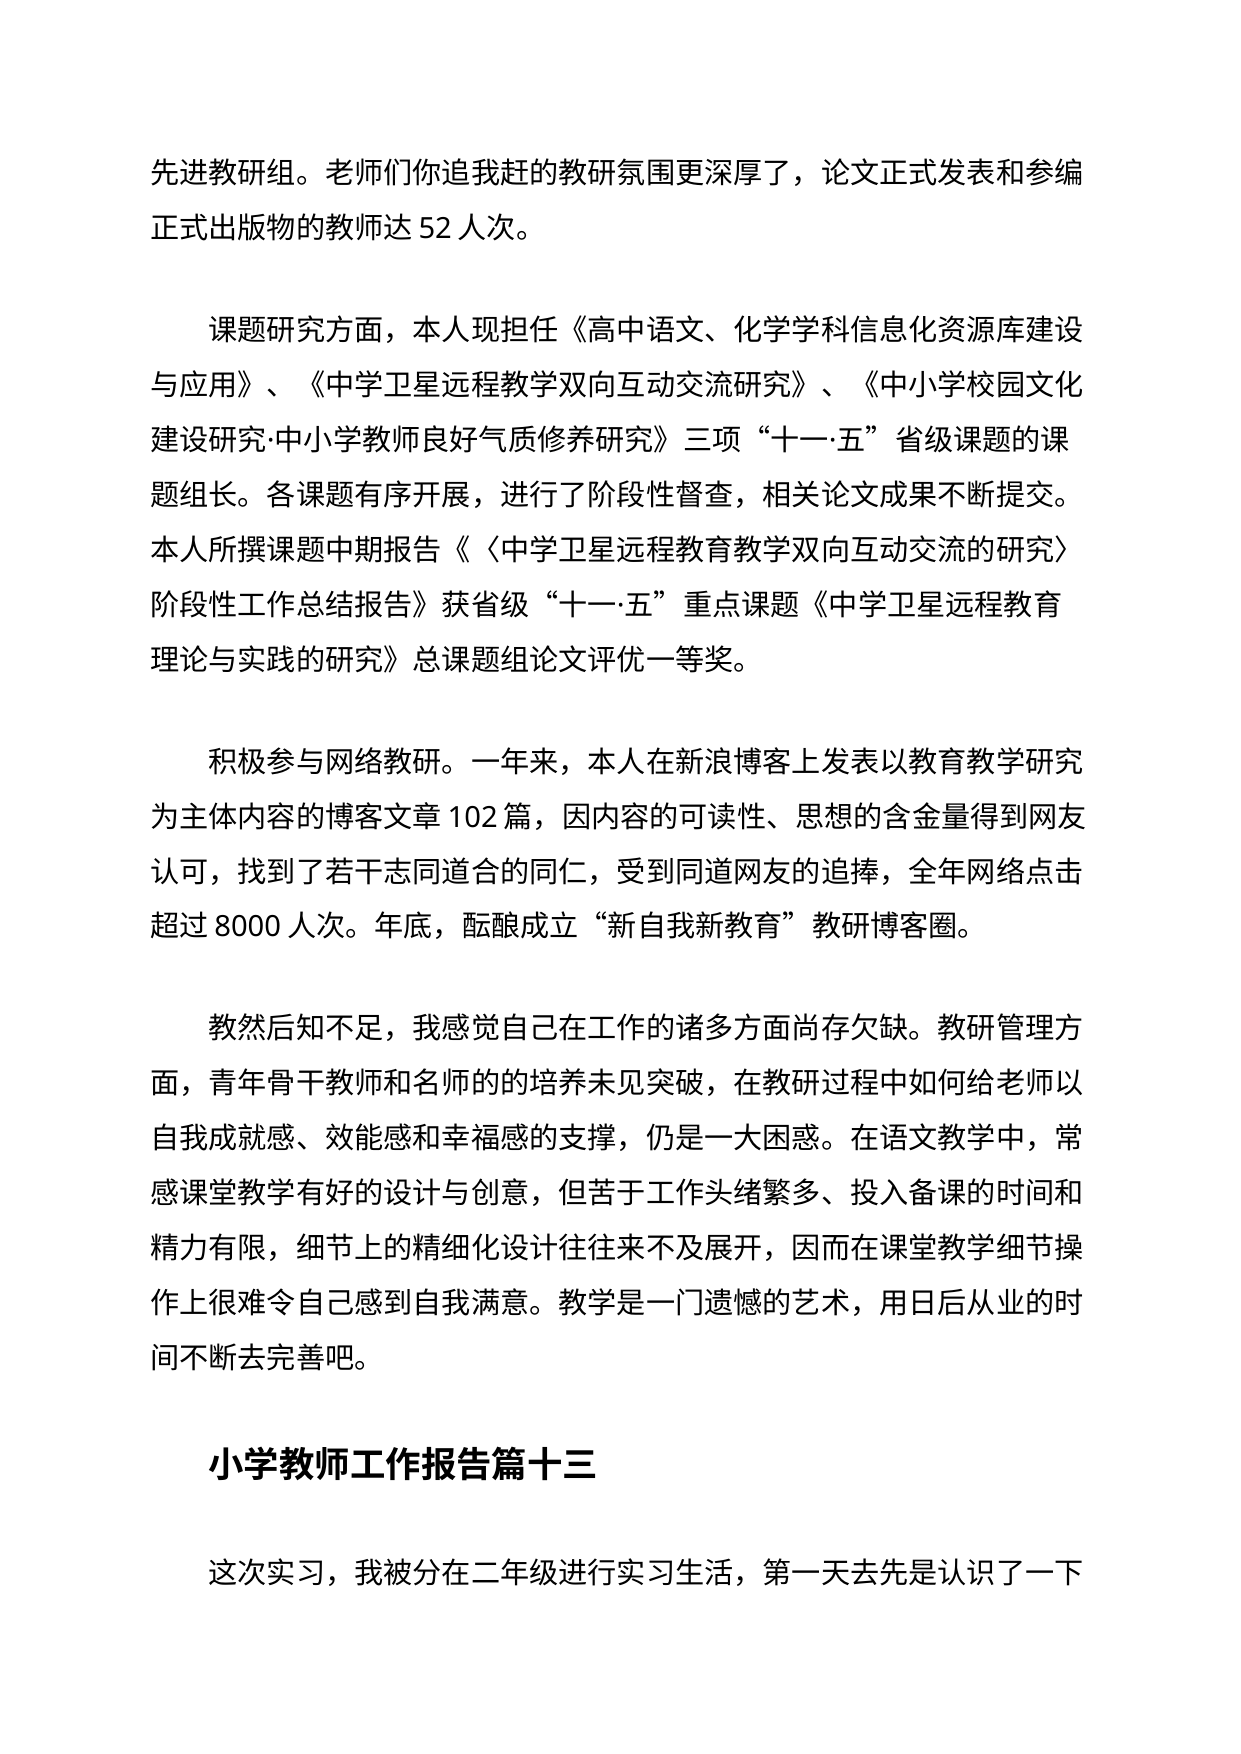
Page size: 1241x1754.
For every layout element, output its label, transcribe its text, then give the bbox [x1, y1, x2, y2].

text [150, 1549, 1090, 1592]
text 教然后知不足，我感觉自己在工作的诸多方面尚存欠缺。教研管理方面，青年骨干教师和名师的的培养未见突破，在教研过程中如何给老师以自我成就感、效能感和幸福感的支撑，仍是一大困惑。在语文教学中，常感课堂教学有好的设计与创意，但苦于工作头绪繁多、投入备课的时间和精力有限，细节上的精细化设计往往来不及展开，因而在课堂教学细节操作上很难令自己感到自我满意。教学是一门遗憾的艺术，用日后从业的时间不断去完善吧。 [150, 1005, 1090, 1377]
text 小学教师工作报告篇十三 [150, 1436, 1090, 1487]
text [150, 150, 1090, 247]
text 积极参与网络教研。一年来，本人在新浪博客上发表以教育教学研究为主体内容的博客文章102篇，因内容的可读性、思想的含金量得到网友认可，找到了若干志同道合的同仁，受到同道网友的追捧，全年网络点击超过8000人次。年底，酝酿成立“新自我新教育”教研博客圈。 [150, 738, 1090, 945]
text 课题研究方面，本人现担任《高中语文、化学学科信息化资源库建设与应用》、《中学卫星远程教学双向互动交流研究》、《中小学校园文化建设研究·中小学教师良好气质修养研究》三项“十一·五”省级课题的课题组长。各课题有序开展，进行了阶段性督查，相关论文成果不断提交。本人所撰课题中期报告《〈中学卫星远程教育教学双向互动交流的研究〉阶段性工作总结报告》获省级“十一·五”重点课题《中学卫星远程教育理论与实践的研究》总课题组论文评优一等奖。 [150, 307, 1090, 679]
